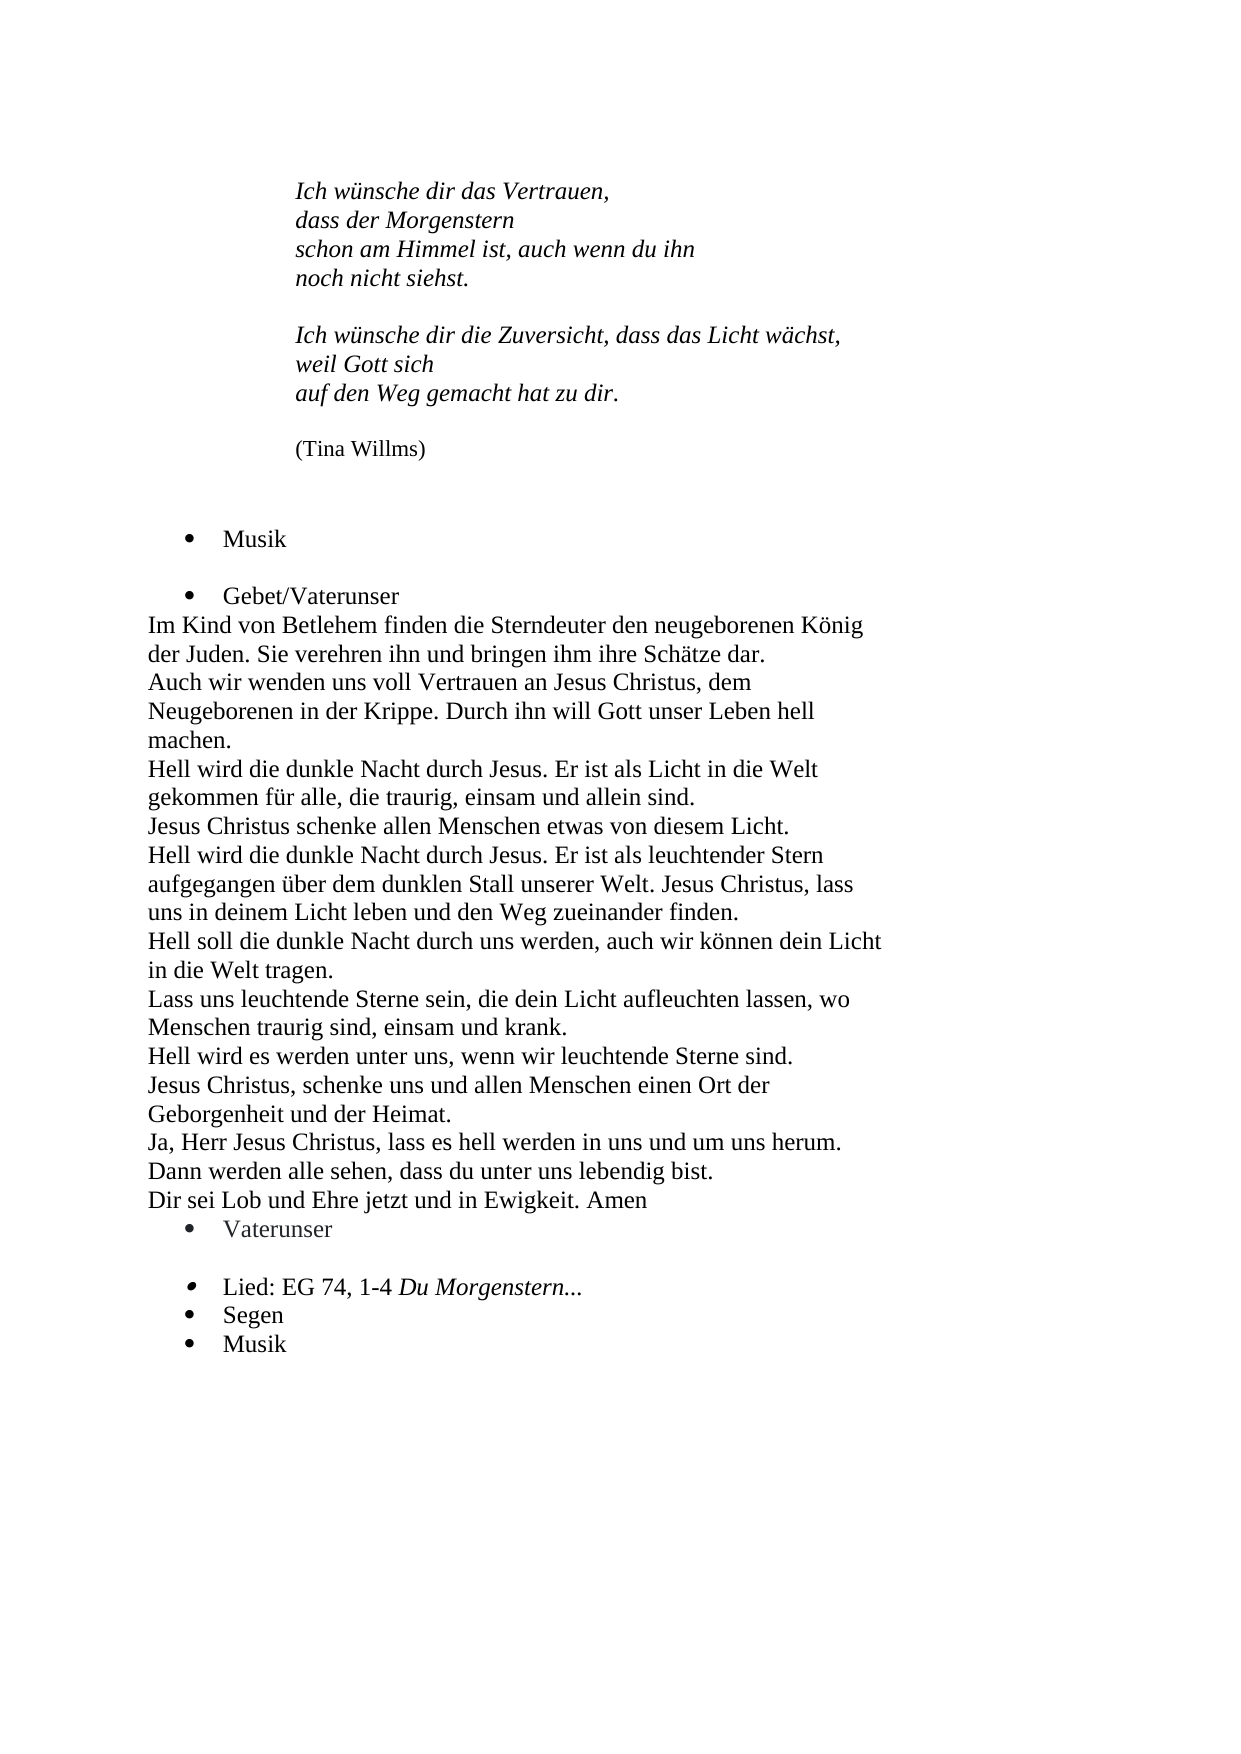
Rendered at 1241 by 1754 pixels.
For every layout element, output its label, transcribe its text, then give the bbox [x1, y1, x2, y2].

text Hell wird die dunkle Nacht durch Jesus. Er ist als Licht in die Welt gekommen für alle, die traurig, einsam und allein sind. [148, 754, 886, 811]
text noch nicht siehst. [295, 263, 886, 291]
text Jesus Christus, schenke uns und allen Menschen einen Ort der Geborgenheit und der Heimat. Ja, Herr Jesus Christus, lass es hell werden in uns und um uns herum. Dann werden alle sehen, dass du unter uns lebendig bist. [148, 1070, 886, 1185]
list Lied: EG 74, 1-4 Du Morgenstern... [185, 1272, 886, 1300]
text Ich wünsche dir das Vertrauen, [295, 176, 886, 205]
text Dir sei Lob und Ehre jetzt und in Ewigkeit. Amen [148, 1185, 886, 1214]
list Vaterunser [185, 1214, 886, 1242]
list Gebet/Vaterunser [185, 581, 886, 610]
text Lass uns leuchtende Sterne sein, die dein Licht aufleuchten lassen, wo Menschen traurig sind, einsam und krank. [148, 984, 886, 1041]
text Ich wünsche dir die Zuversicht, dass das Licht wächst, [295, 320, 886, 349]
text auf den Weg gemacht hat zu dir. [295, 378, 886, 406]
text Hell wird es werden unter uns, wenn wir leuchtende Sterne sind. [148, 1041, 886, 1070]
text (Tina Willms) [295, 435, 886, 461]
text Jesus Christus schenke allen Menschen etwas von diesem Licht. Hell wird die dunkle Nacht durch Jesus. Er ist als leuchtender Stern aufgegangen über dem dunklen Stall unserer Welt. Jesus Christus, lass uns in deinem Licht leben und den Weg zueinander finden. [148, 811, 886, 926]
text Hell soll die dunkle Nacht durch uns werden, auch wir können dein Licht in die Welt tragen. [148, 926, 886, 984]
text Im Kind von Betlehem finden die Sterndeuter den neugeborenen König der Juden. Sie verehren ihn und bringen ihm ihre Schätze dar. Auch wir wenden uns voll Vertrauen an Jesus Christus, dem Neugeborenen in der Krippe. Durch ihn will Gott unser Leben hell machen. [148, 610, 886, 754]
list Segen [185, 1300, 886, 1329]
list Musik [185, 524, 886, 552]
text schon am Himmel ist, auch wenn du ihn [295, 234, 886, 263]
text dass der Morgenstern [295, 205, 886, 234]
list Musik [185, 1329, 886, 1358]
text weil Gott sich [295, 349, 886, 378]
